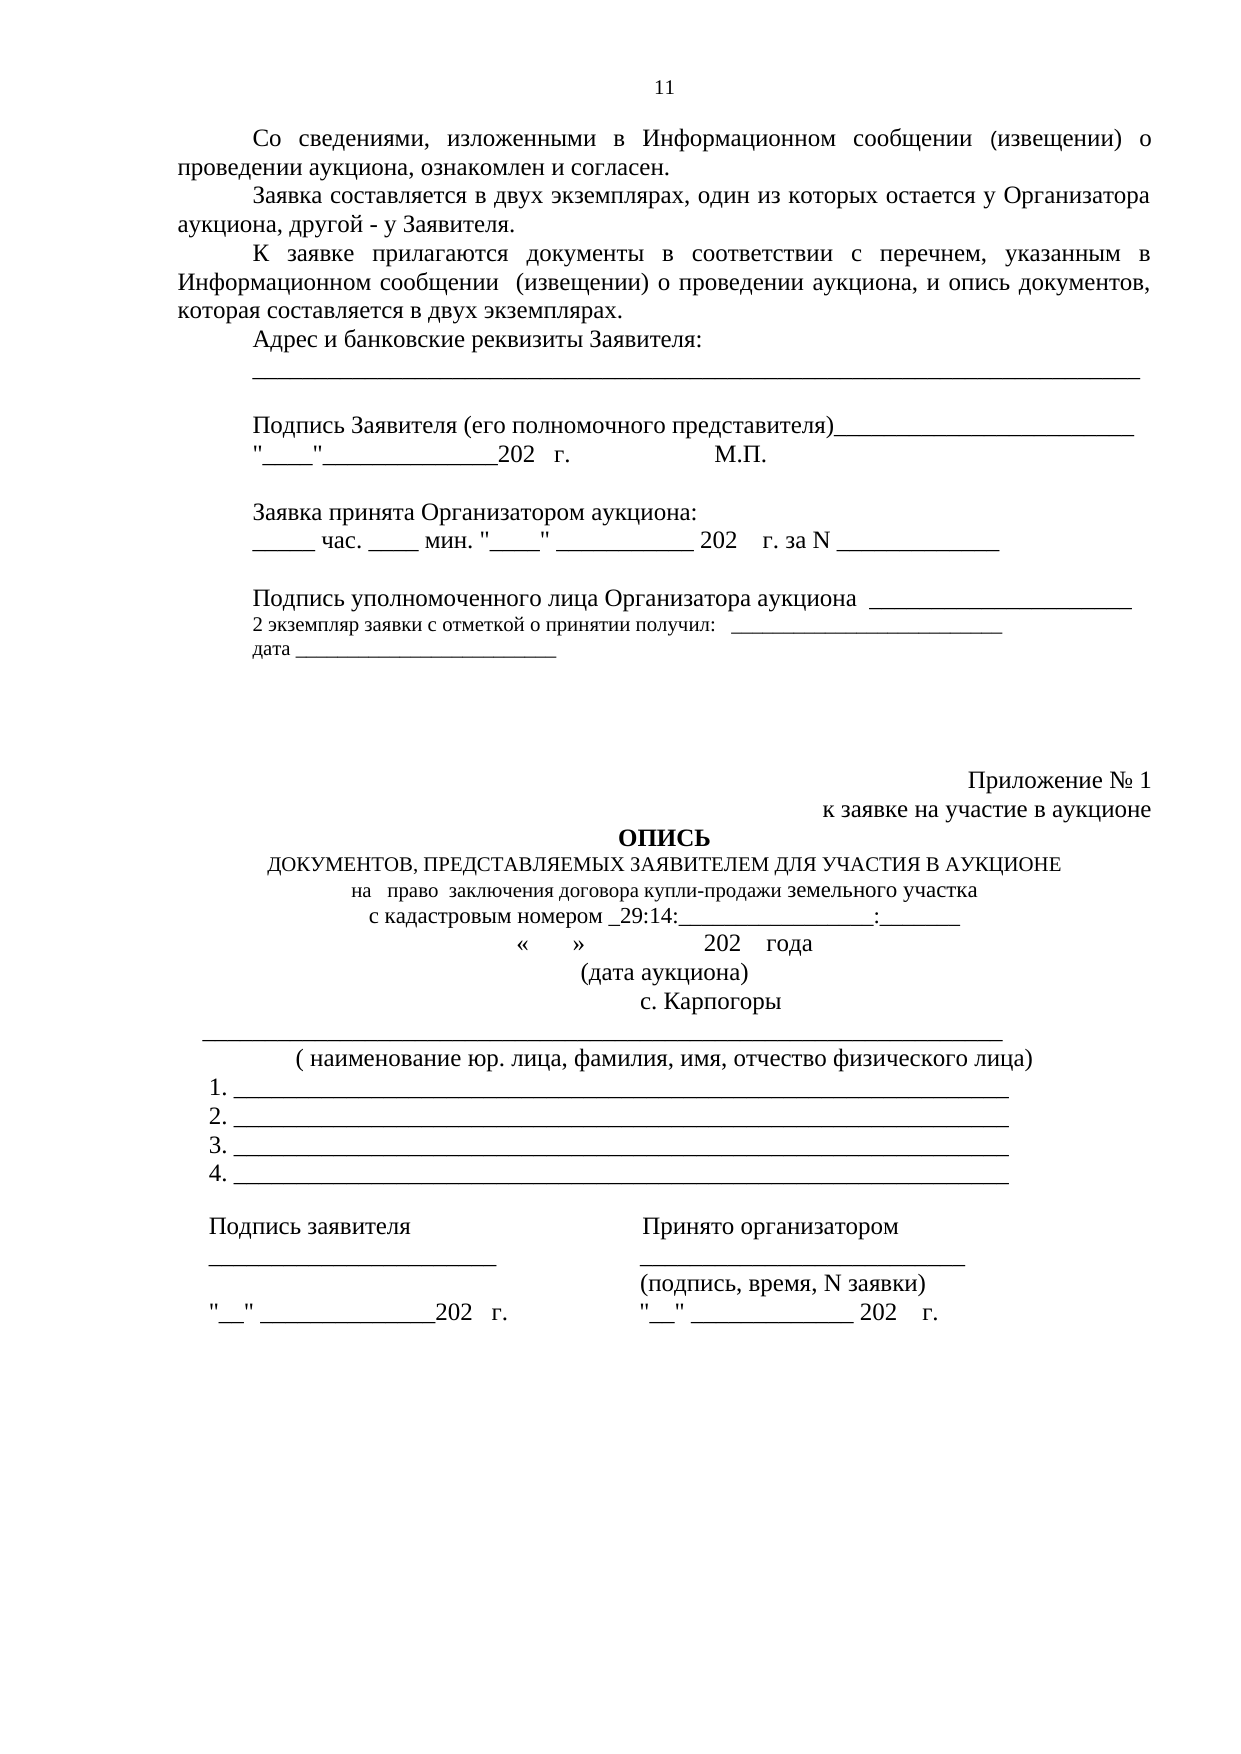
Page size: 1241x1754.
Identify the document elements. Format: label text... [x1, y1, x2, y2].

text 3. ______________________________________________________________ [177, 1130, 1152, 1158]
text Заявка составляется в двух экземплярах, один из которых остается у Организатора аукциона, другой - у Заявителя. [177, 181, 1152, 238]
text (подпись, время, N заявки) [177, 1268, 1152, 1297]
text _______________________________________________________________________ [177, 353, 1152, 382]
text Заявка принята Организатором аукциона: [177, 497, 1152, 526]
text с. Карпогоры [177, 986, 1152, 1015]
text Адрес и банковские реквизиты Заявителя: [177, 324, 1152, 353]
text 2. ______________________________________________________________ [177, 1101, 1152, 1130]
text К заявке прилагаются документы в соответствии с перечнем, указанным в Информационном сообщении (извещении) о проведении аукциона, и опись документов, которая составляется в двух экземплярах. [177, 238, 1152, 324]
text _____ час. ____ мин. "____" ___________ 202 г. за N _____________ [177, 526, 1152, 554]
text (дата аукциона) [177, 957, 1152, 986]
text к заявке на участие в аукционе [177, 794, 1152, 823]
text на право заключения договора купли-продажи земельного участка [177, 876, 1152, 902]
text ОПИСЬ [177, 823, 1152, 852]
text дата _________________________ [177, 636, 1152, 660]
text "__" ______________202 г. "__" _____________ 202 г. [177, 1297, 1152, 1326]
text с кадастровым номером _29:14:_________________:_______ [177, 902, 1152, 928]
text "____"______________202 г. М.П. [177, 439, 1152, 468]
text ________________________________________________________________ [177, 1015, 1152, 1043]
text Подпись уполномоченного лица Организатора аукциона _____________________ [177, 583, 1152, 612]
text Подпись заявителя Принято организатором [177, 1211, 1152, 1240]
text Подпись Заявителя (его полномочного представителя)________________________ [177, 411, 1152, 439]
text Со сведениями, изложенными в Информационном сообщении (извещении) о проведении аукциона, ознакомлен и согласен. [177, 123, 1152, 181]
text Приложение № 1 [177, 766, 1152, 794]
text « » 202 года [177, 928, 1152, 957]
text _______________________ __________________________ [177, 1240, 1152, 1268]
text ( наименование юр. лица, фамилия, имя, отчество физического лица) [177, 1043, 1152, 1072]
text 4. ______________________________________________________________ [177, 1158, 1152, 1187]
text ДОКУМЕНТОВ, ПРЕДСТАВЛЯЕМЫХ ЗАЯВИТЕЛЕМ ДЛЯ УЧАСТИЯ В АУКЦИОНЕ [177, 852, 1152, 876]
text 2 экземпляр заявки с отметкой о принятии получил: __________________________ [177, 612, 1152, 636]
text 1. ______________________________________________________________ [177, 1072, 1152, 1101]
